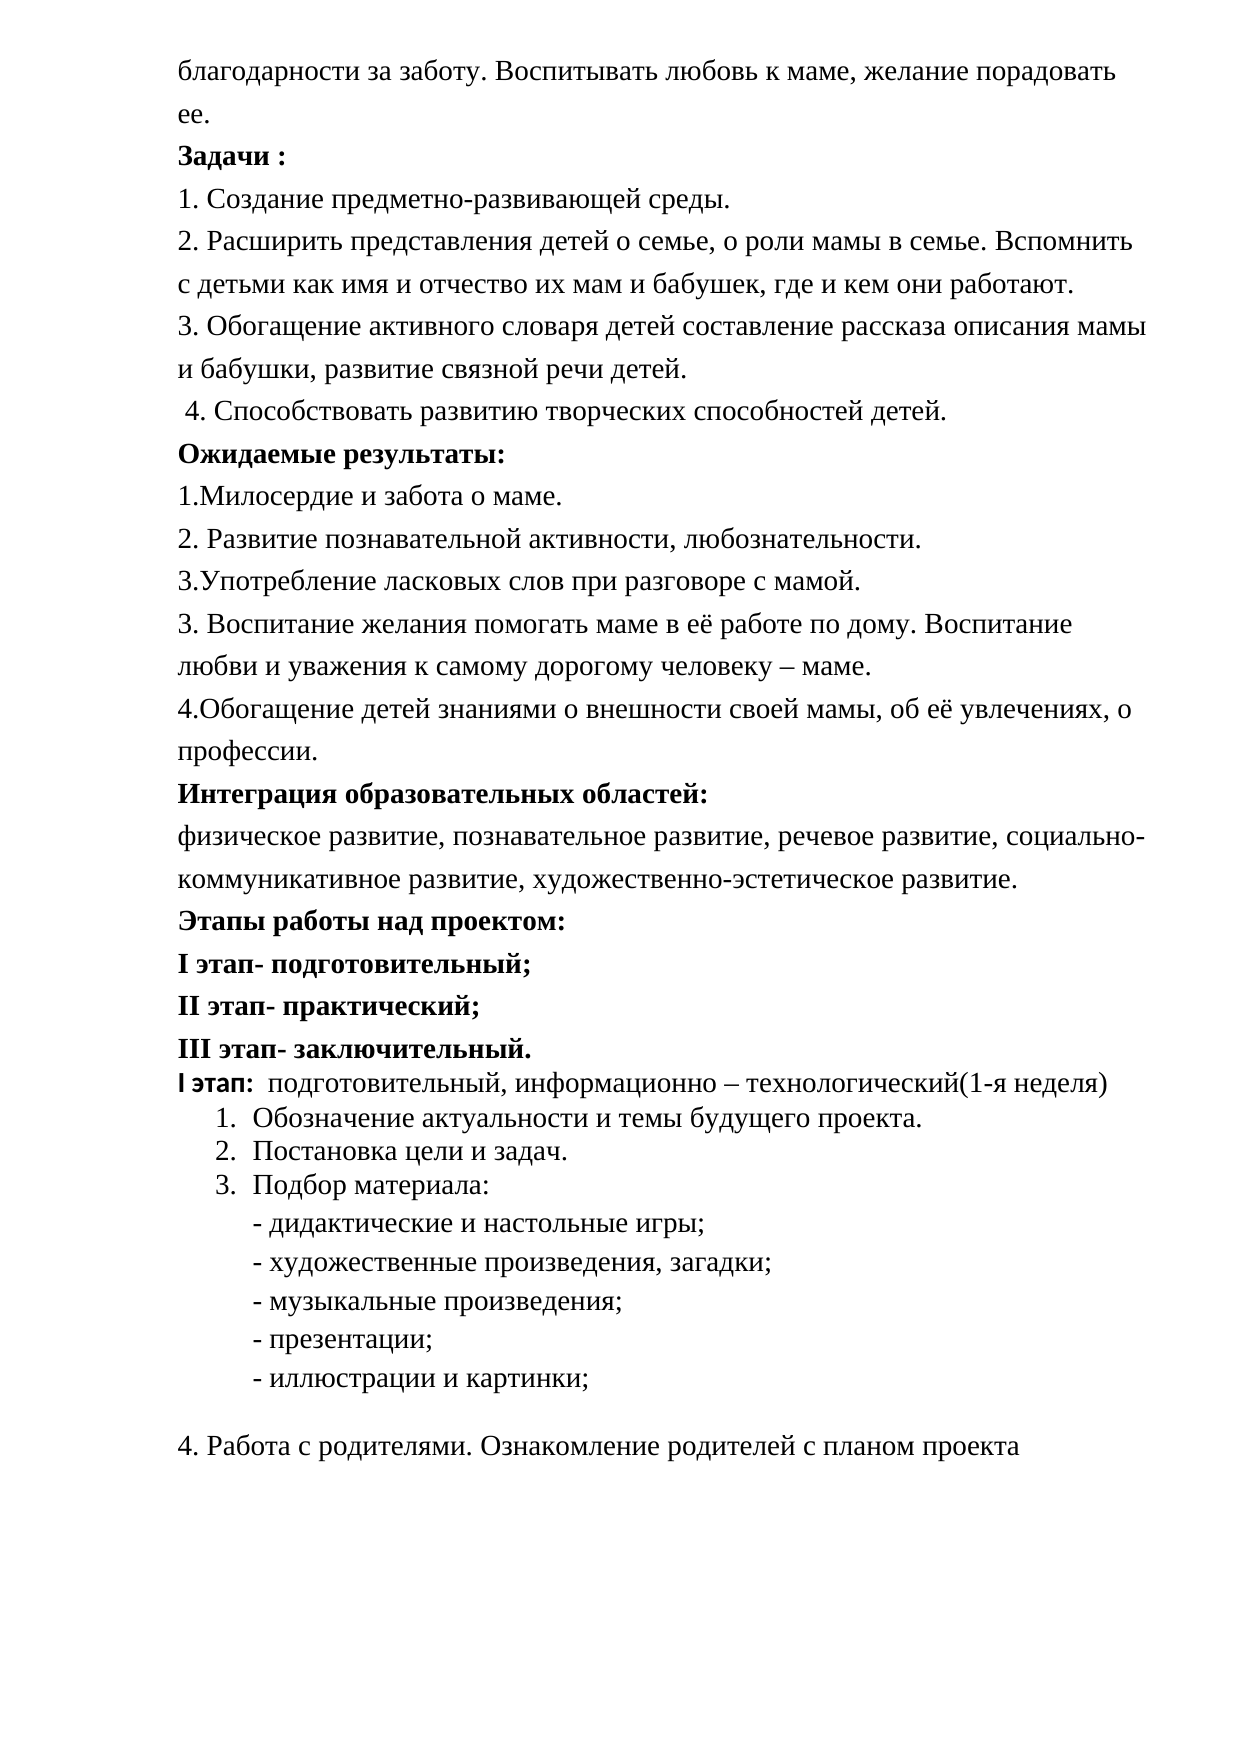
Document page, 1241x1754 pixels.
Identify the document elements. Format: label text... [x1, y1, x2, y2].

text 4.Обогащение детей знаниями о внешности своей мамы, об её увлечениях, о профессии. [177, 682, 1152, 767]
text III этап- заключительный. [177, 1022, 1152, 1064]
text - презентации; [252, 1321, 1152, 1355]
text 3.Употребление ласковых слов при разговоре с мамой. [177, 554, 1152, 597]
text 1. Создание предметно-развивающей среды. [177, 172, 1152, 214]
text 2. Расширить представления детей о семье, о роли мамы в семье. Вспомнить с детьми как имя и отчество их мам и бабушек, где и кем они работают. [177, 214, 1152, 299]
text - музыкальные произведения; [252, 1283, 1152, 1316]
text Задачи : [177, 129, 1152, 172]
text 1.Милосердие и забота о маме. [177, 469, 1152, 512]
list Обозначение актуальности и темы будущего проекта. [215, 1100, 1152, 1133]
text 3. Воспитание желания помогать маме в её работе по дому. Воспитание любви и уважения к самому дорогому человеку – маме. [177, 597, 1152, 682]
text I этап- подготовительный; [177, 937, 1152, 979]
text 4. Способствовать развитию творческих способностей детей. [177, 384, 1152, 427]
text II этап- практический; [177, 979, 1152, 1022]
text Интеграция образовательных областей: [177, 767, 1152, 809]
text физическое развитие, познавательное развитие, речевое развитие, социально-коммуникативное развитие, художественно-эстетическое развитие. [177, 809, 1152, 894]
text - художественные произведения, загадки; [252, 1244, 1152, 1278]
text Этапы работы над проектом: [177, 894, 1152, 937]
text 2. Развитие познавательной активности, любознательности. [177, 512, 1152, 554]
list Подбор материала: [215, 1167, 1152, 1201]
text 4. Работа с родителями. Ознакомление родителей с планом проекта [177, 1419, 1152, 1462]
list Постановка цели и задач. [215, 1133, 1152, 1167]
text Ожидаемые результаты: [177, 427, 1152, 469]
text - иллюстрации и картинки; [252, 1360, 1152, 1393]
text 3. Обогащение активного словаря детей составление рассказа описания мамы и бабушки, развитие связной речи детей. [177, 299, 1152, 384]
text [177, 44, 1152, 129]
text I этап: подготовительный, информационно – технологический(1-я неделя) [177, 1064, 1152, 1100]
text - дидактические и настольные игры; [252, 1206, 1152, 1239]
